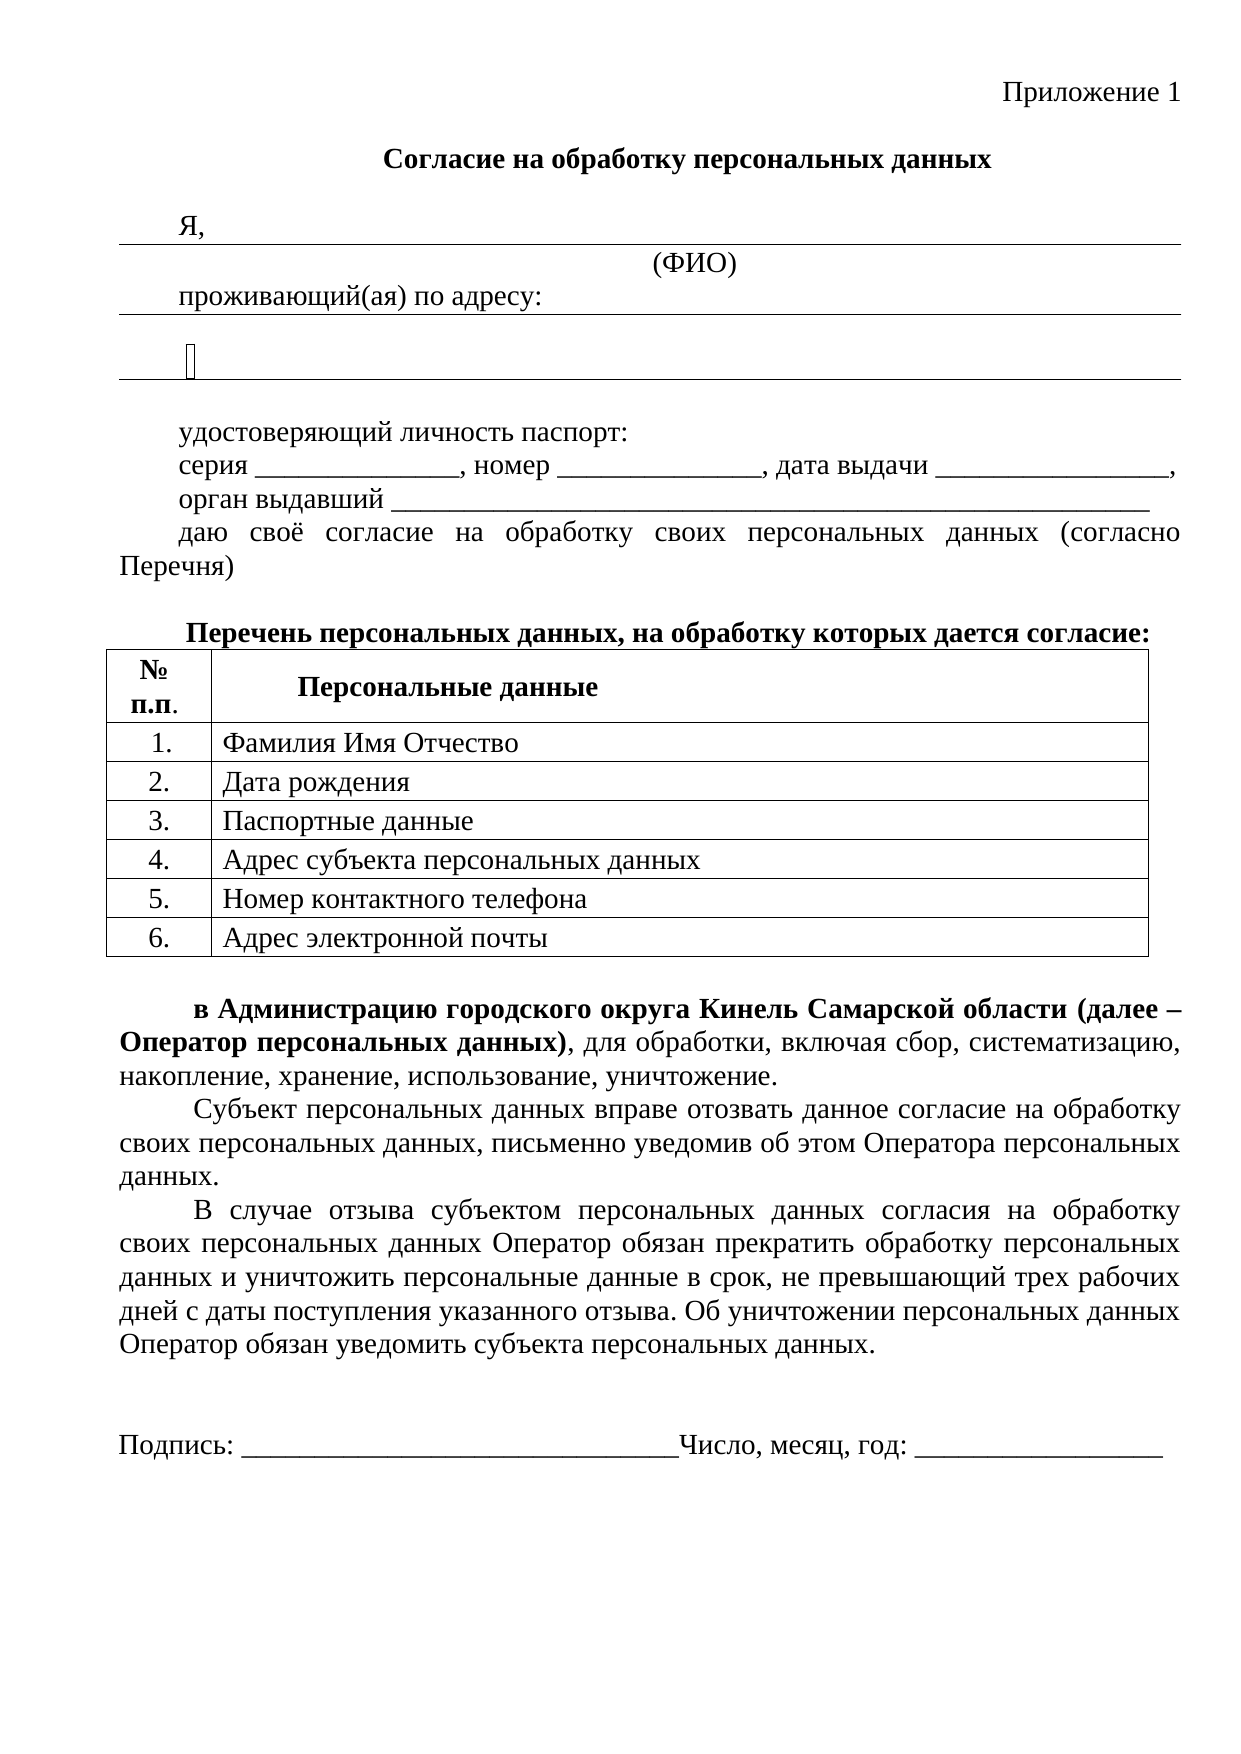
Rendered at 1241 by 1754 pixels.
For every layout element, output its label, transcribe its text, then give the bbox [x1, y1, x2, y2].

table_header № п.п. [107, 650, 211, 722]
table_cell Фамилия Имя Отчество [212, 723, 1148, 761]
text Субъект персональных данных вправе отозвать данное согласие на обработку своих персональных данных, письменно уведомив об этом Оператора персональных данных. [119, 1091, 1181, 1192]
table_cell 1. [107, 723, 211, 761]
table_cell 3. [107, 801, 211, 839]
text Согласие на обработку персональных данных [119, 141, 1181, 174]
text даю своё согласие на обработку своих персональных данных (согласно Перечня) [119, 514, 1181, 582]
table_cell Паспортные данные [212, 801, 1148, 839]
table_cell Дата рождения [212, 762, 1148, 800]
text Подпись: ______________________________Число, месяц, год: _________________ [118, 1427, 1181, 1460]
table_cell Номер контактного телефона [212, 879, 1148, 917]
table_cell 4. [107, 840, 211, 878]
table_cell 6. [107, 918, 211, 956]
text в Администрацию городского округа Кинель Самарской области (далее – Оператор персональных данных), для обработки, включая сбор, систематизацию, накопление, хранение, использование, уничтожение. [119, 991, 1181, 1091]
table_cell 5. [107, 879, 211, 917]
table_cell Адрес электронной почты [212, 918, 1148, 956]
table_header Персональные данные [212, 650, 1148, 722]
text удостоверяющий личность паспорт: [119, 414, 1181, 447]
text В случае отзыва субъектом персональных данных согласия на обработку своих персональных данных Оператор обязан прекратить обработку персональных данных и уничтожить персональные данные в срок, не превышающий трех рабочих дней с даты поступления указанного отзыва. Об уничтожении персональных данных Оператор обязан уведомить субъекта персональных данных. [119, 1192, 1181, 1360]
table_cell Адрес субъекта персональных данных [212, 840, 1148, 878]
text орган выдавший ____________________________________________________ [119, 481, 1181, 514]
table_cell 2. [107, 762, 211, 800]
text проживающий(ая) по адресу: [119, 278, 1181, 314]
text (ФИО) [119, 245, 1181, 278]
text Приложение 1 [119, 74, 1181, 107]
text серия ______________, номер ______________, дата выдачи ________________, [119, 447, 1181, 481]
text Я, [119, 208, 1181, 244]
text Перечень персональных данных, на обработку которых дается согласие: [119, 615, 1181, 649]
